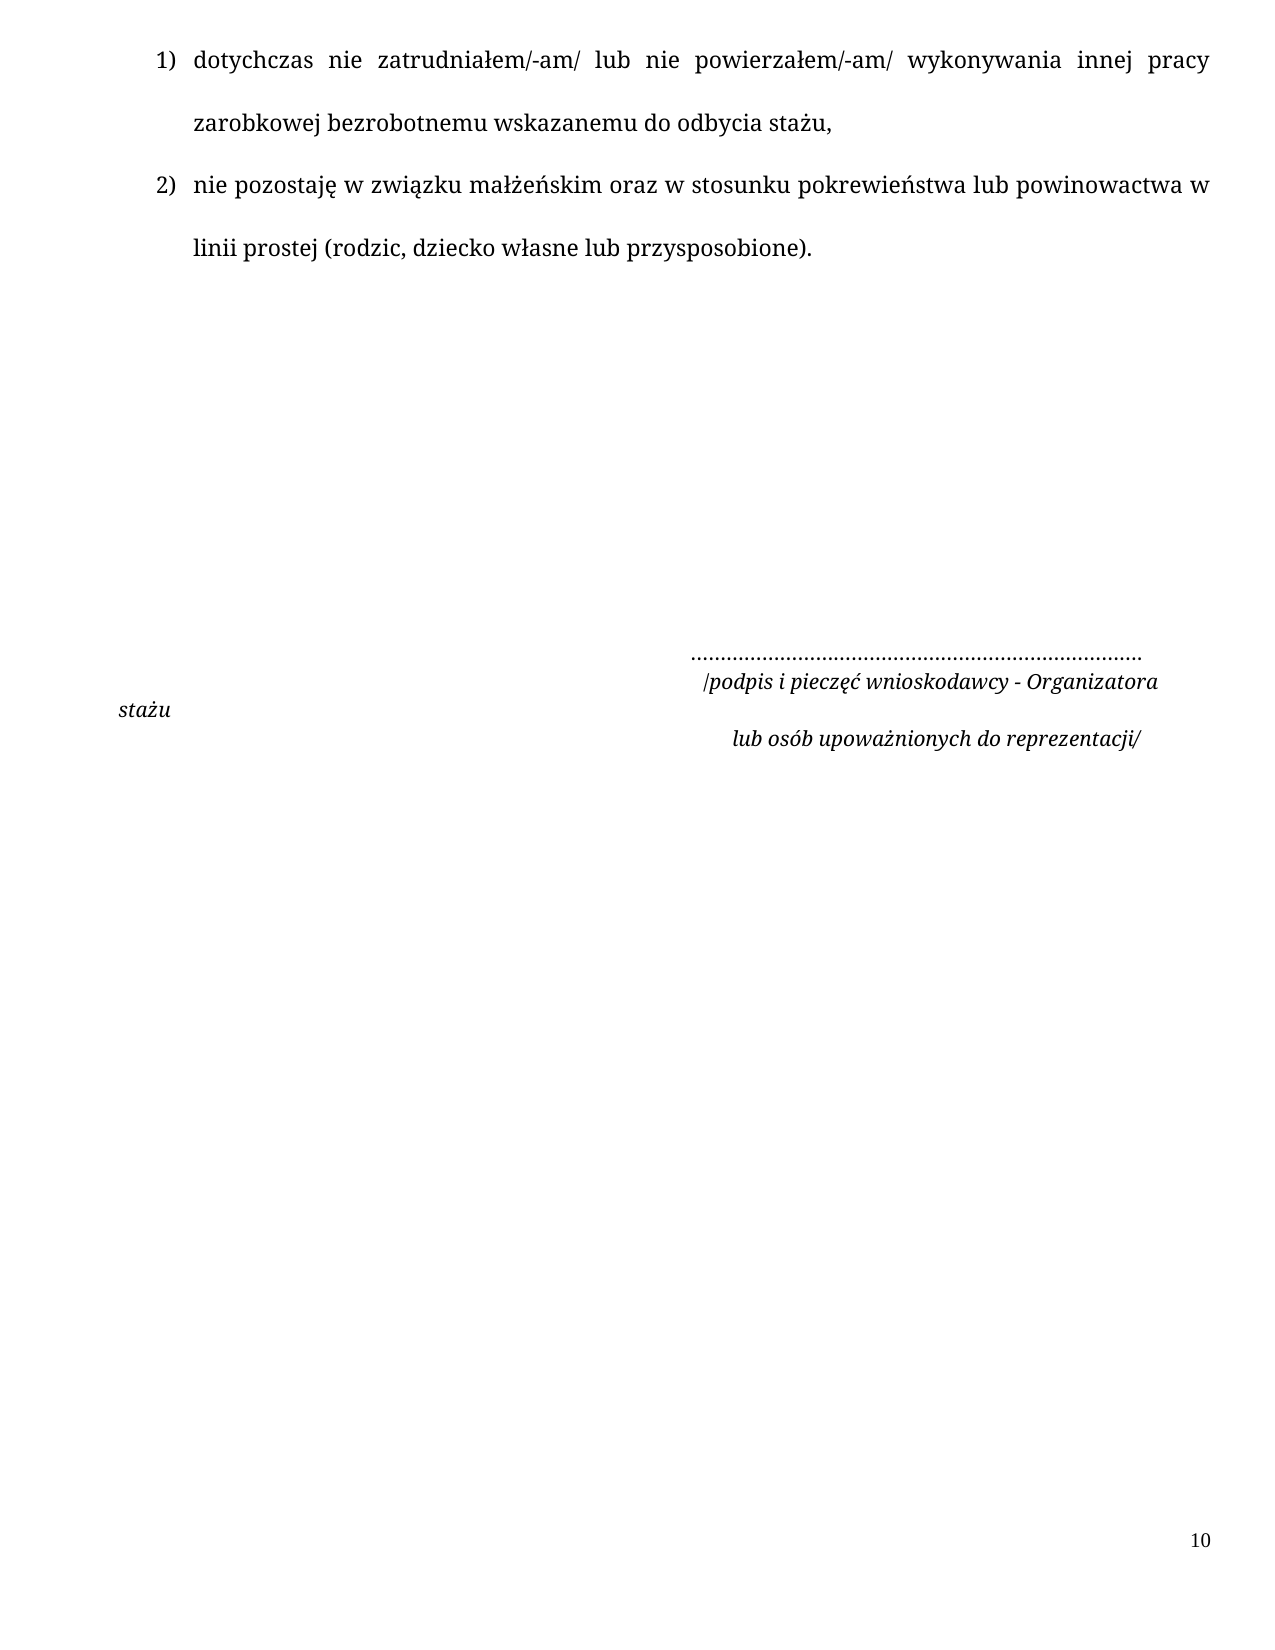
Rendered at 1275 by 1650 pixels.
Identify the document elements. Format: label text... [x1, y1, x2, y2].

text /podpis i pieczęć wnioskodawcy - Organizatora stażu [118, 667, 1211, 724]
list nie pozostaję w związku małżeńskim oraz w stosunku pokrewieństwa lub powinowactwa w linii prostej (rodzic, dziecko własne lub przysposobione). [156, 169, 1211, 263]
text …………………………………………………………………. [118, 638, 1211, 667]
text lub osób upoważnionych do reprezentacji/ [634, 724, 1211, 752]
list dotychczas nie zatrudniałem/-am/ lub nie powierzałem/-am/ wykonywania innej pracy zarobkowej bezrobotnemu wskazanemu do odbycia stażu, [156, 44, 1211, 138]
